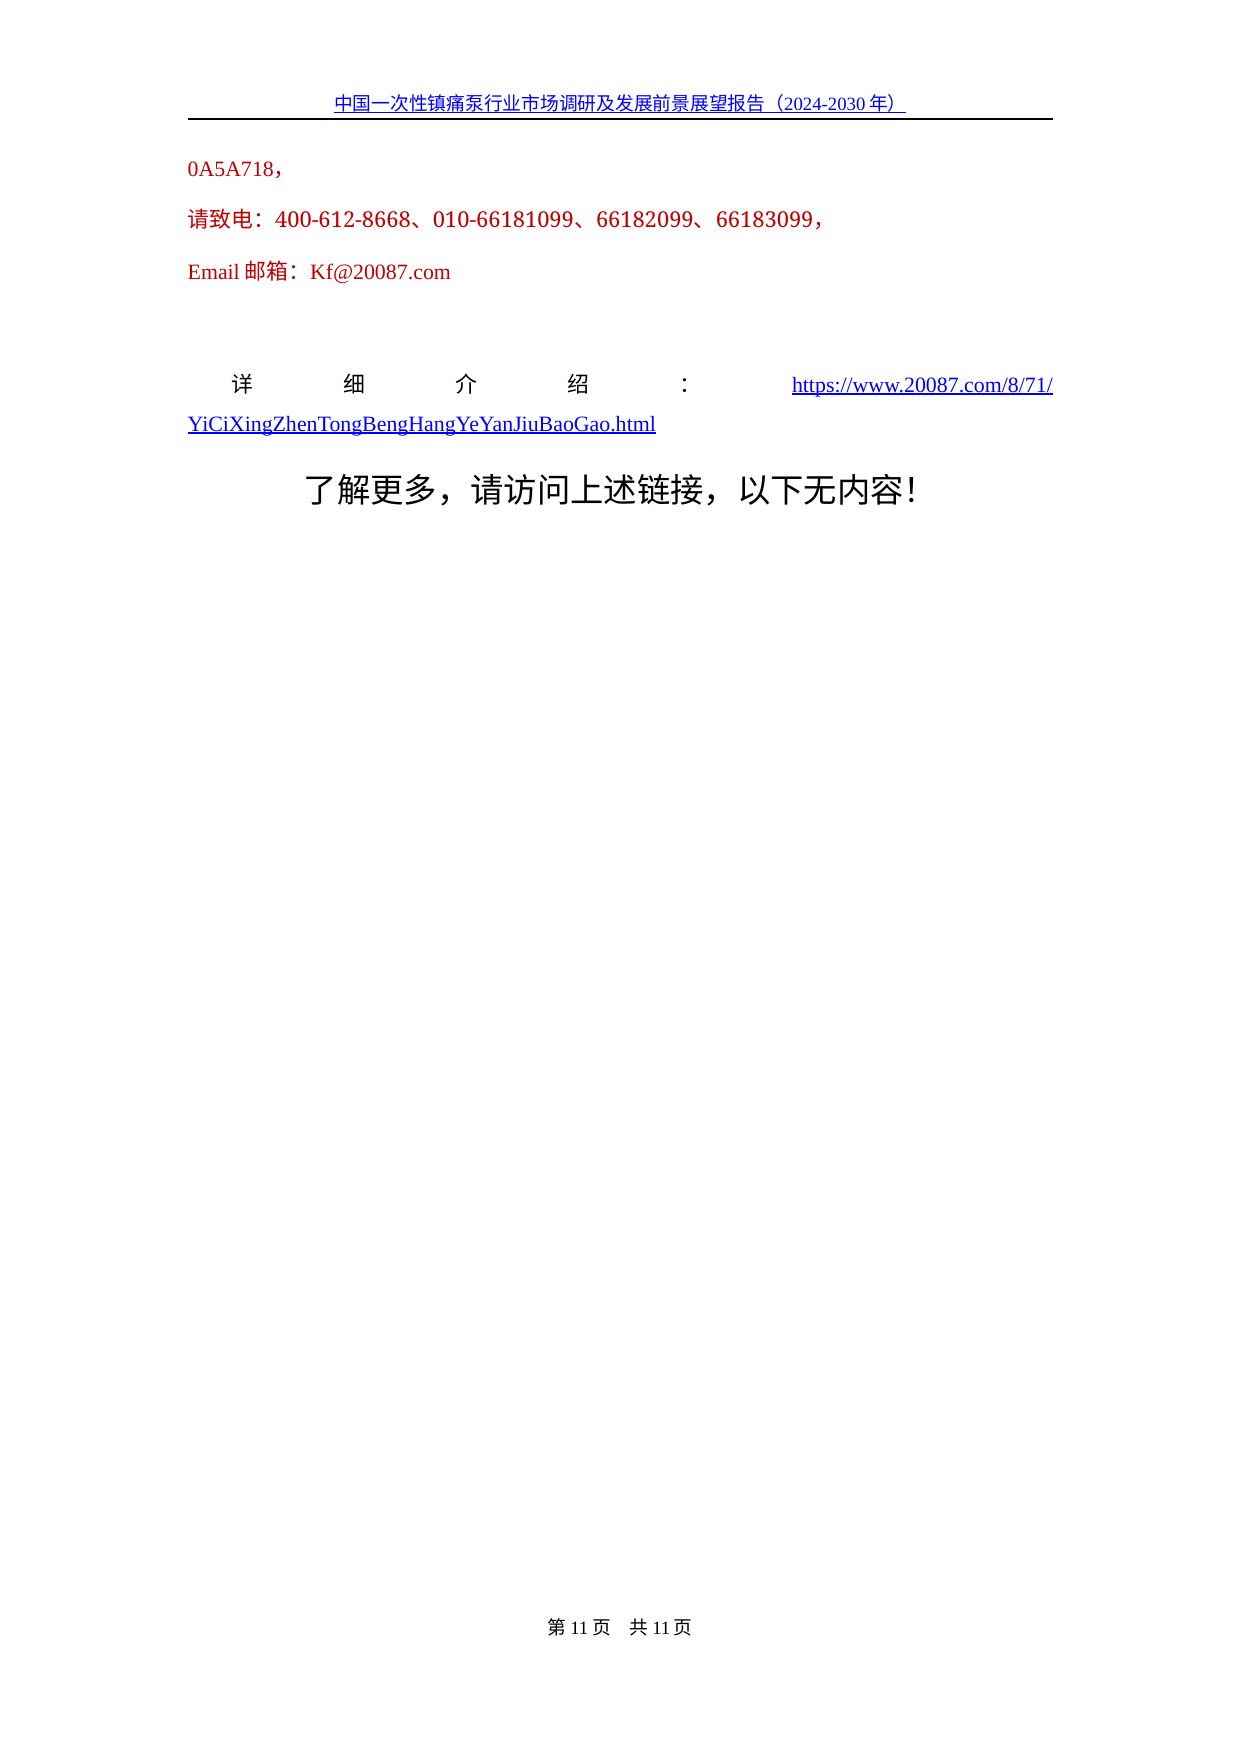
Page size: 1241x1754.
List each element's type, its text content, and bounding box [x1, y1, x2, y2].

title 了解更多，请访问上述链接，以下无内容！ [187, 455, 1053, 520]
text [187, 150, 1053, 183]
text 详细介绍：https://www.20087.com/8/71/YiCiXingZhenTongBengHangYeYanJiuBaoGao.html [187, 366, 1053, 439]
text Email邮箱：Kf@20087.com [187, 253, 1053, 286]
text 请致电：400-612-8668、010-66181099、66182099、66183099， [187, 202, 1053, 234]
